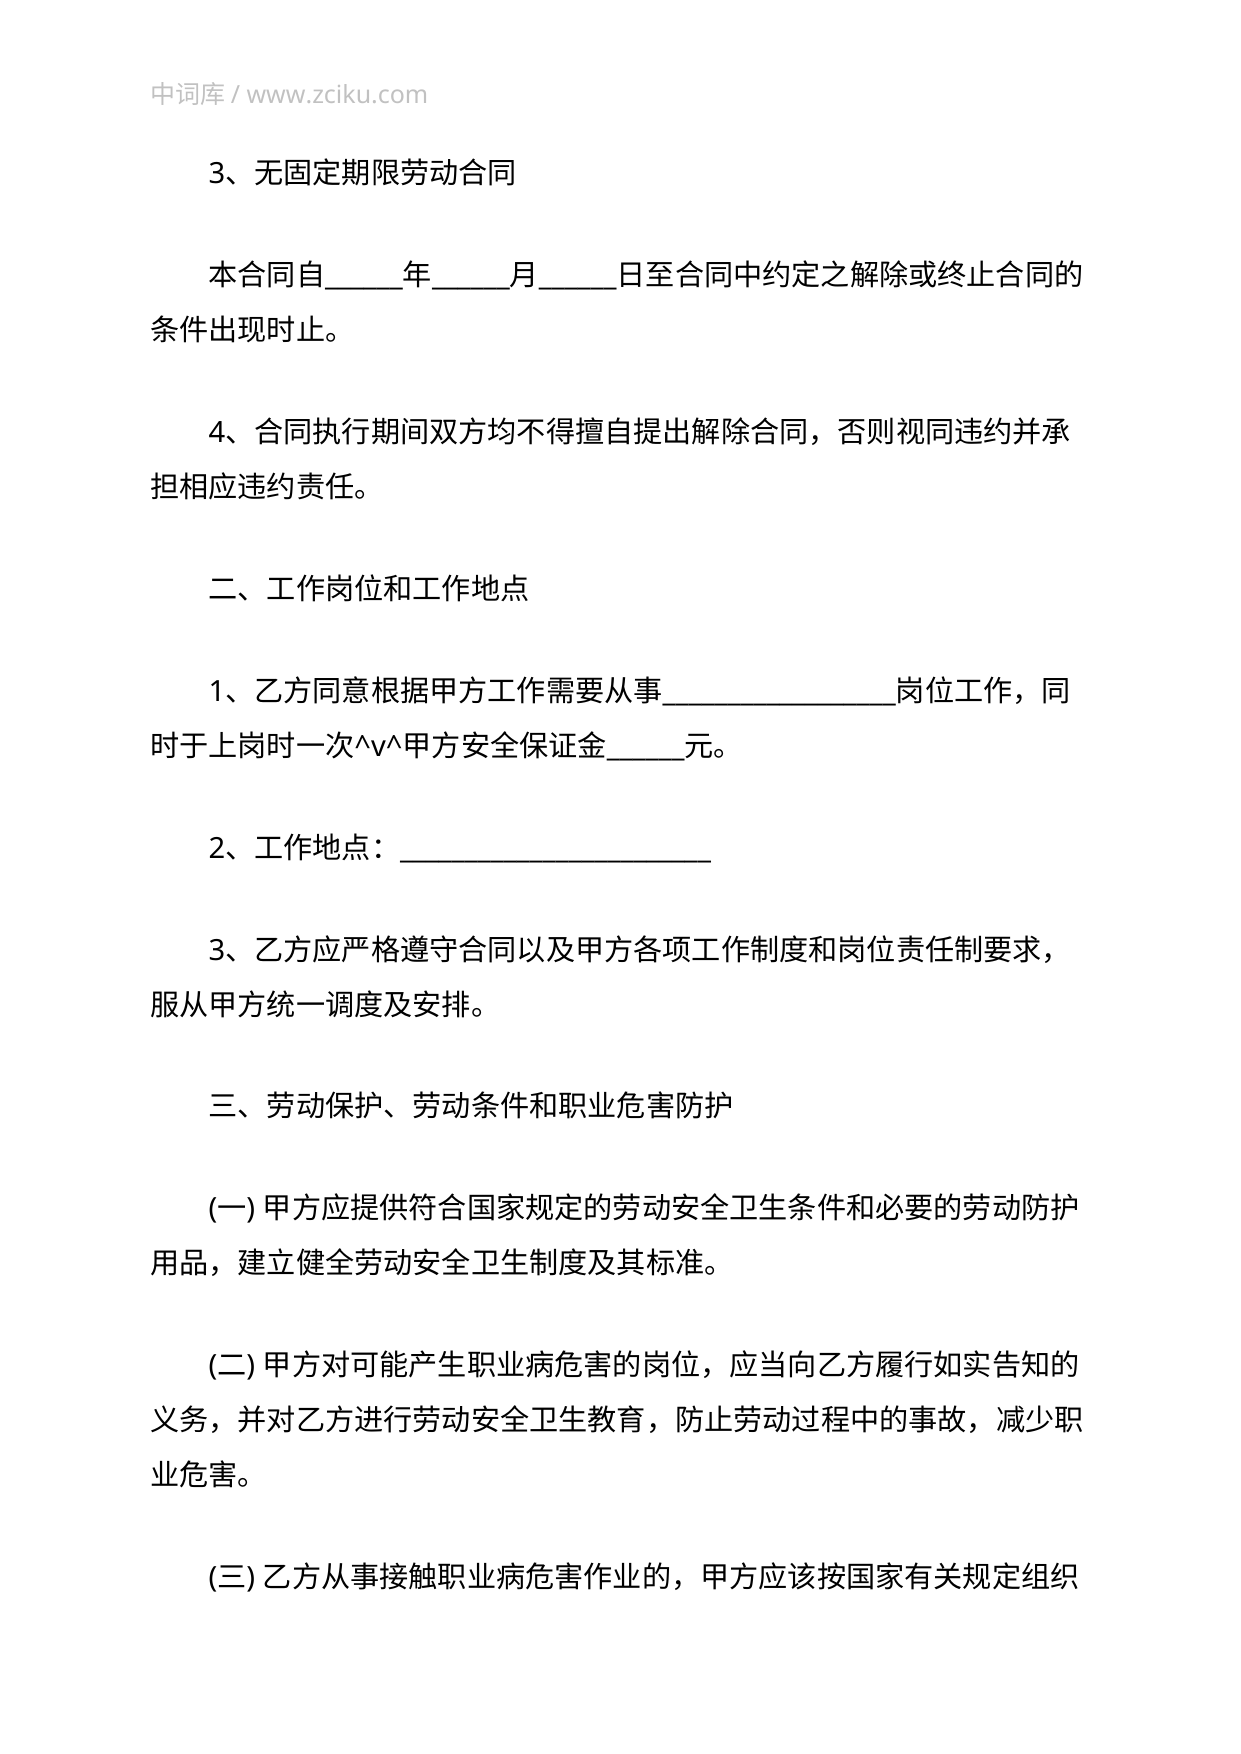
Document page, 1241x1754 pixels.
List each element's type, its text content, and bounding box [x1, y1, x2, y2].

text 本合同自______年______月______日至合同中约定之解除或终止合同的条件出现时止。 [150, 252, 1090, 349]
text 1、乙方同意根据甲方工作需要从事__________________岗位工作，同时于上岗时一次^v^甲方安全保证金______元。 [150, 667, 1090, 765]
text (一) 甲方应提供符合国家规定的劳动安全卫生条件和必要的劳动防护用品，建立健全劳动安全卫生制度及其标准。 [150, 1185, 1090, 1282]
text 4、合同执行期间双方均不得擅自提出解除合同，否则视同违约并承担相应违约责任。 [150, 409, 1090, 506]
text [150, 1553, 1090, 1596]
text 2、工作地点：________________________ [150, 824, 1090, 867]
text 二、工作岗位和工作地点 [150, 566, 1090, 608]
text 三、劳动保护、劳动条件和职业危害防护 [150, 1083, 1090, 1125]
text (二) 甲方对可能产生职业病危害的岗位，应当向乙方履行如实告知的义务，并对乙方进行劳动安全卫生教育，防止劳动过程中的事故，减少职业危害。 [150, 1342, 1090, 1494]
text 3、乙方应严格遵守合同以及甲方各项工作制度和岗位责任制要求，服从甲方统一调度及安排。 [150, 926, 1090, 1023]
text 3、无固定期限劳动合同 [150, 150, 1090, 192]
